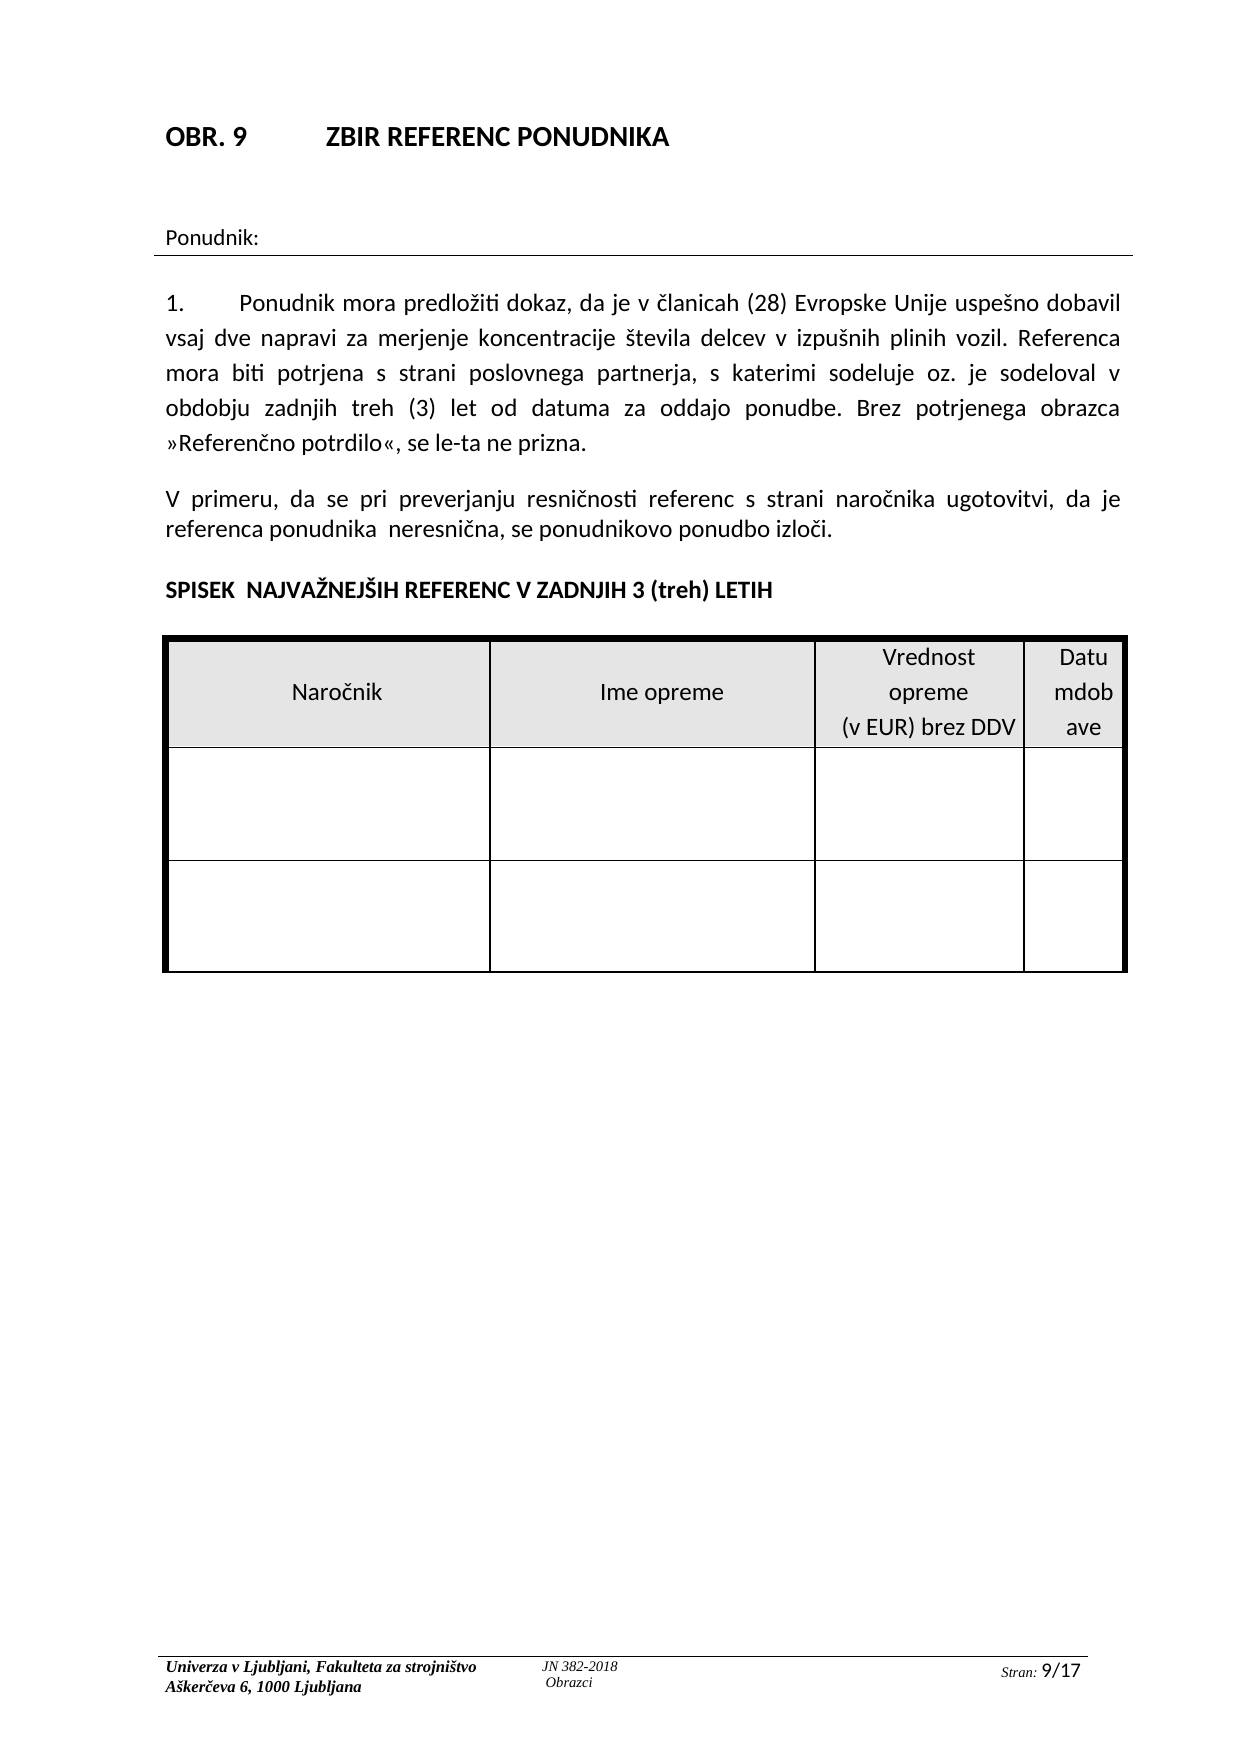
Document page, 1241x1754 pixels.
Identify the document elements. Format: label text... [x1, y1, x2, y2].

text V primeru, da se pri preverjanju resničnosti referenc s strani naročnika ugotovitvi, da je referenca ponudnika neresnična, se ponudnikovo ponudbo izloči. [165, 483, 1122, 544]
table_header Vrednost opreme (v EUR) brez DDV [816, 642, 1023, 746]
table_header Ime opreme [491, 642, 814, 746]
list Ponudnik mora predložiti dokaz, da je v članicah (28) Evropske Unije uspešno dobavil vsaj dve napravi za merjenje koncentracije števila delcev v izpušnih plinih vozil. Referenca mora biti potrjena s strani poslovnega partnerja, s katerimi sodeluje oz. je sodeloval v obdobju zadnjih treh (3) let od datuma za oddajo ponudbe. Brez potrjenega obrazca »Referenčno potrdilo«, se le-ta ne prizna. [165, 287, 1122, 457]
table_header Naročnik [169, 642, 489, 746]
text SPISEK NAJVAŽNEJŠIH REFERENC V ZADNJIH 3 (treh) LETIH [165, 574, 1122, 605]
table_cell [1025, 861, 1122, 971]
table_cell [169, 861, 489, 971]
table_cell [816, 748, 1023, 859]
table_cell [816, 861, 1023, 971]
table_cell [491, 861, 814, 971]
table_cell [1025, 748, 1122, 859]
table_header Datumdobave [1025, 642, 1122, 746]
table_header OBR. 9 ZBIR REFERENC PONUDNIKA Ponudnik: [154, 118, 1133, 255]
table_cell [491, 748, 814, 859]
table_cell [169, 748, 489, 859]
